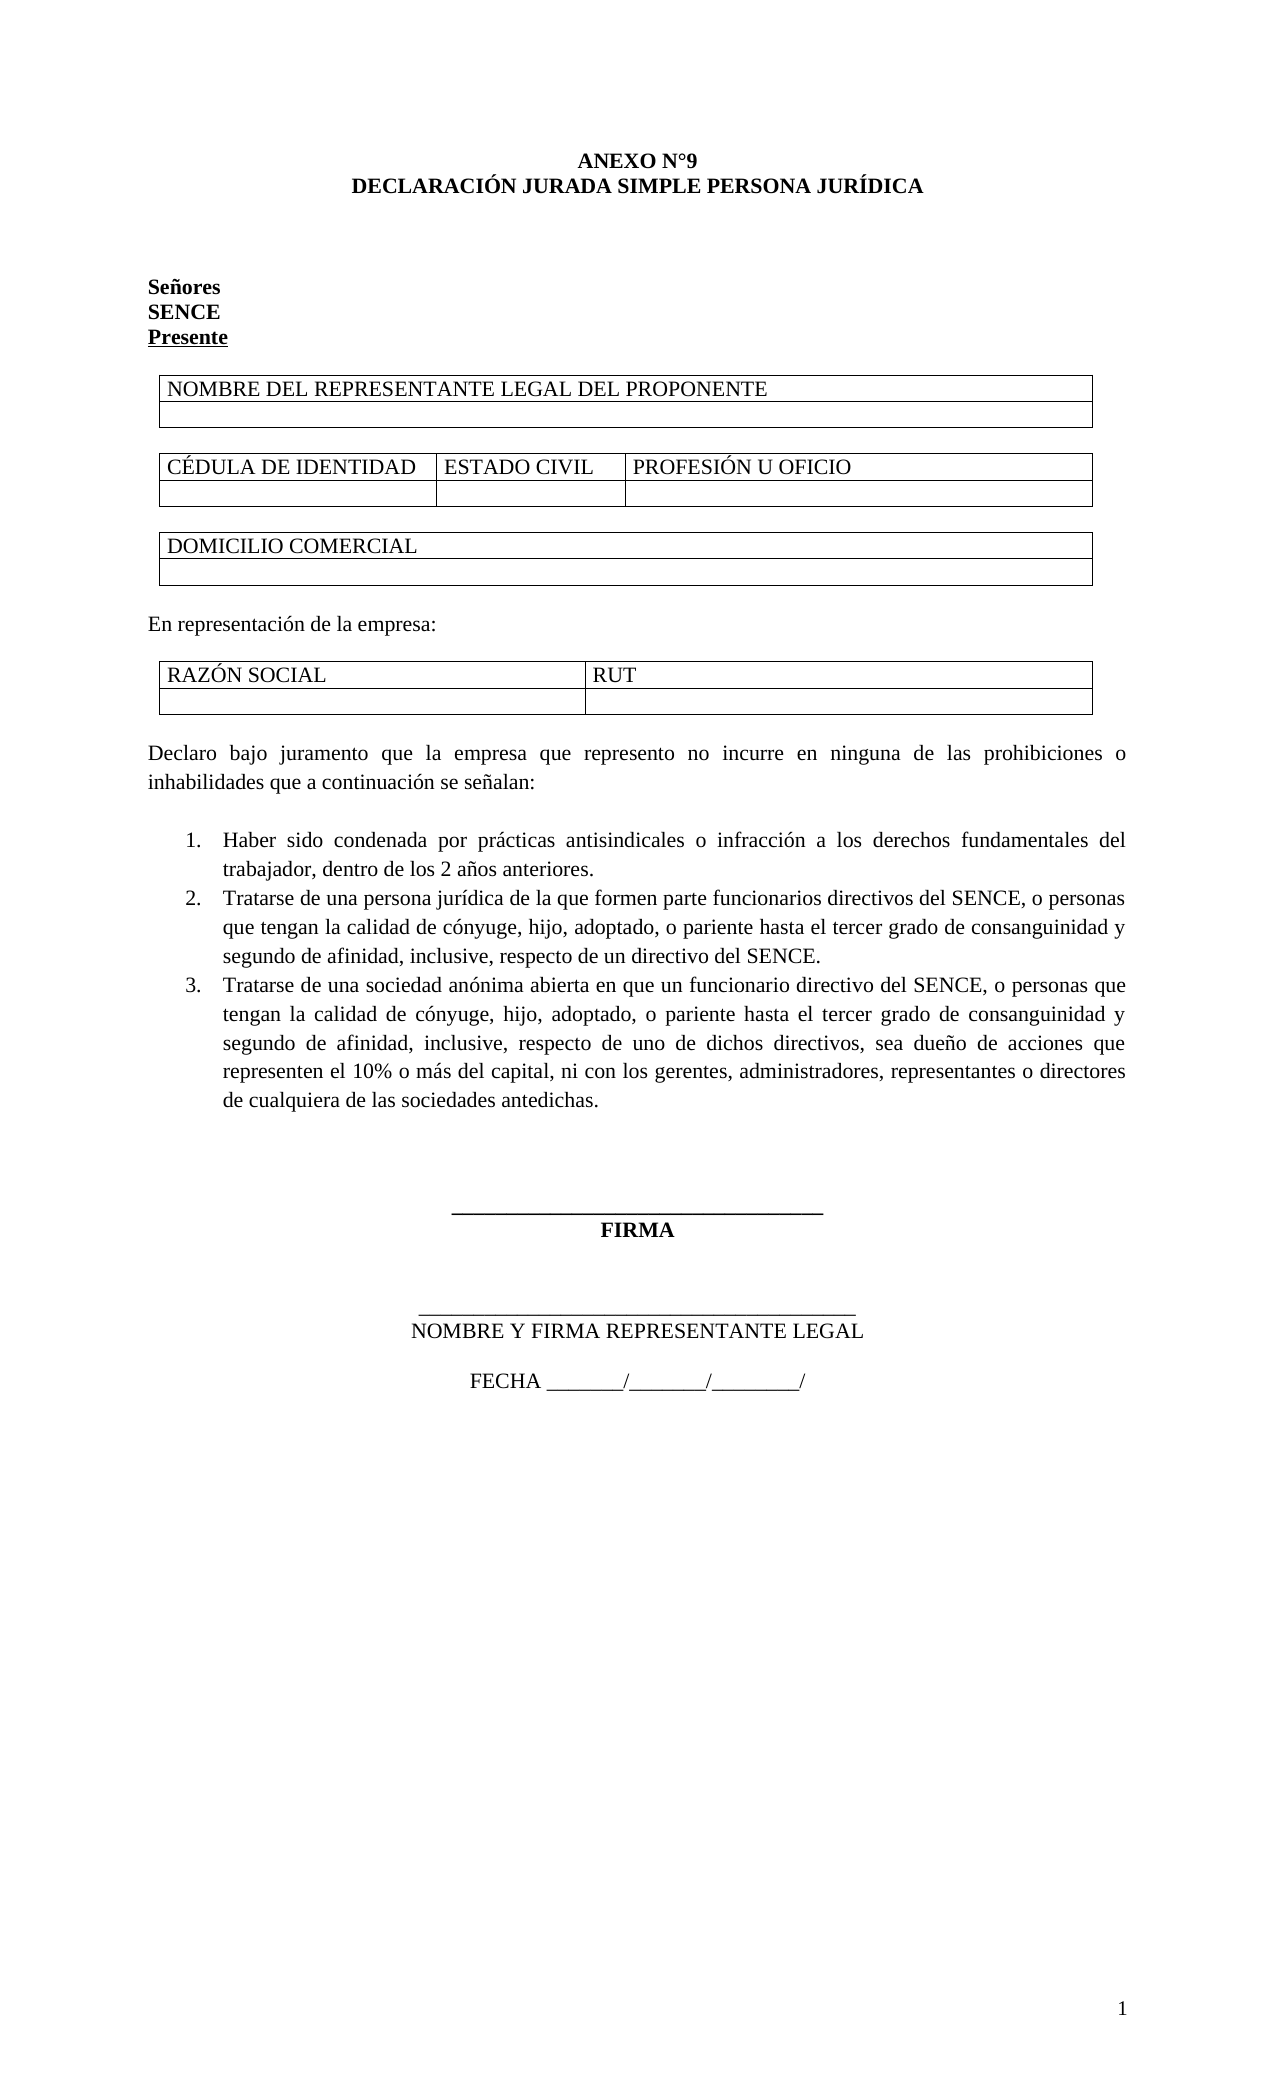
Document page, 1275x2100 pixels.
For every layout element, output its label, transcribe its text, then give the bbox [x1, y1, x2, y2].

table_cell [586, 689, 1092, 714]
text ________________________________________ [148, 1293, 1127, 1318]
text En representación de la empresa: [148, 611, 1127, 636]
table_header RUT [586, 662, 1092, 687]
text NOMBRE Y FIRMA REPRESENTANTE LEGAL [148, 1318, 1127, 1343]
table_header PROFESIÓN U OFICIO [626, 454, 1092, 479]
table_header ESTADO CIVIL [437, 454, 625, 479]
list Tratarse de una persona jurídica de la que formen parte funcionarios directivos del SENCE, o personas que tengan la calidad de cónyuge, hijo, adoptado, o pariente hasta el tercer grado de consanguinidad y segundo de afinidad, inclusive, respecto de un directivo del SENCE. [185, 885, 1127, 968]
text Presente [148, 324, 1127, 349]
table_header DOMICILIO COMERCIAL [160, 533, 1092, 558]
text DECLARACIÓN JURADA SIMPLE PERSONA JURÍDICA [148, 173, 1127, 198]
table_cell [437, 481, 625, 506]
text Señores [148, 274, 1127, 299]
text ANEXO N°9 [148, 148, 1127, 173]
table_header CÉDULA DE IDENTIDAD [160, 454, 436, 479]
table_cell [160, 559, 1092, 584]
text FECHA _______/_______/________/ [148, 1368, 1127, 1394]
list Tratarse de una sociedad anónima abierta en que un funcionario directivo del SENCE, o personas que tengan la calidad de cónyuge, hijo, adoptado, o pariente hasta el tercer grado de consanguinidad y segundo de afinidad, inclusive, respecto de uno de dichos directivos, sea dueño de acciones que representen el 10% o más del capital, ni con los gerentes, administradores, representantes o directores de cualquiera de las sociedades antedichas. [185, 972, 1127, 1113]
list Haber sido condenada por prácticas antisindicales o infracción a los derechos fundamentales del trabajador, dentro de los 2 años anteriores. [185, 827, 1127, 881]
table_cell [626, 481, 1092, 506]
text FIRMA [148, 1217, 1127, 1242]
table_cell [160, 689, 585, 714]
text Declaro bajo juramento que la empresa que represento no incurre en ninguna de las prohibiciones o inhabilidades que a continuación se señalan: [148, 740, 1127, 794]
table_cell [160, 481, 436, 506]
table_cell [160, 402, 1092, 427]
text SENCE [148, 299, 1127, 324]
table_header NOMBRE DEL REPRESENTANTE LEGAL DEL PROPONENTE [160, 376, 1092, 401]
table_header RAZÓN SOCIAL [160, 662, 585, 687]
text __________________________________ [148, 1192, 1127, 1217]
